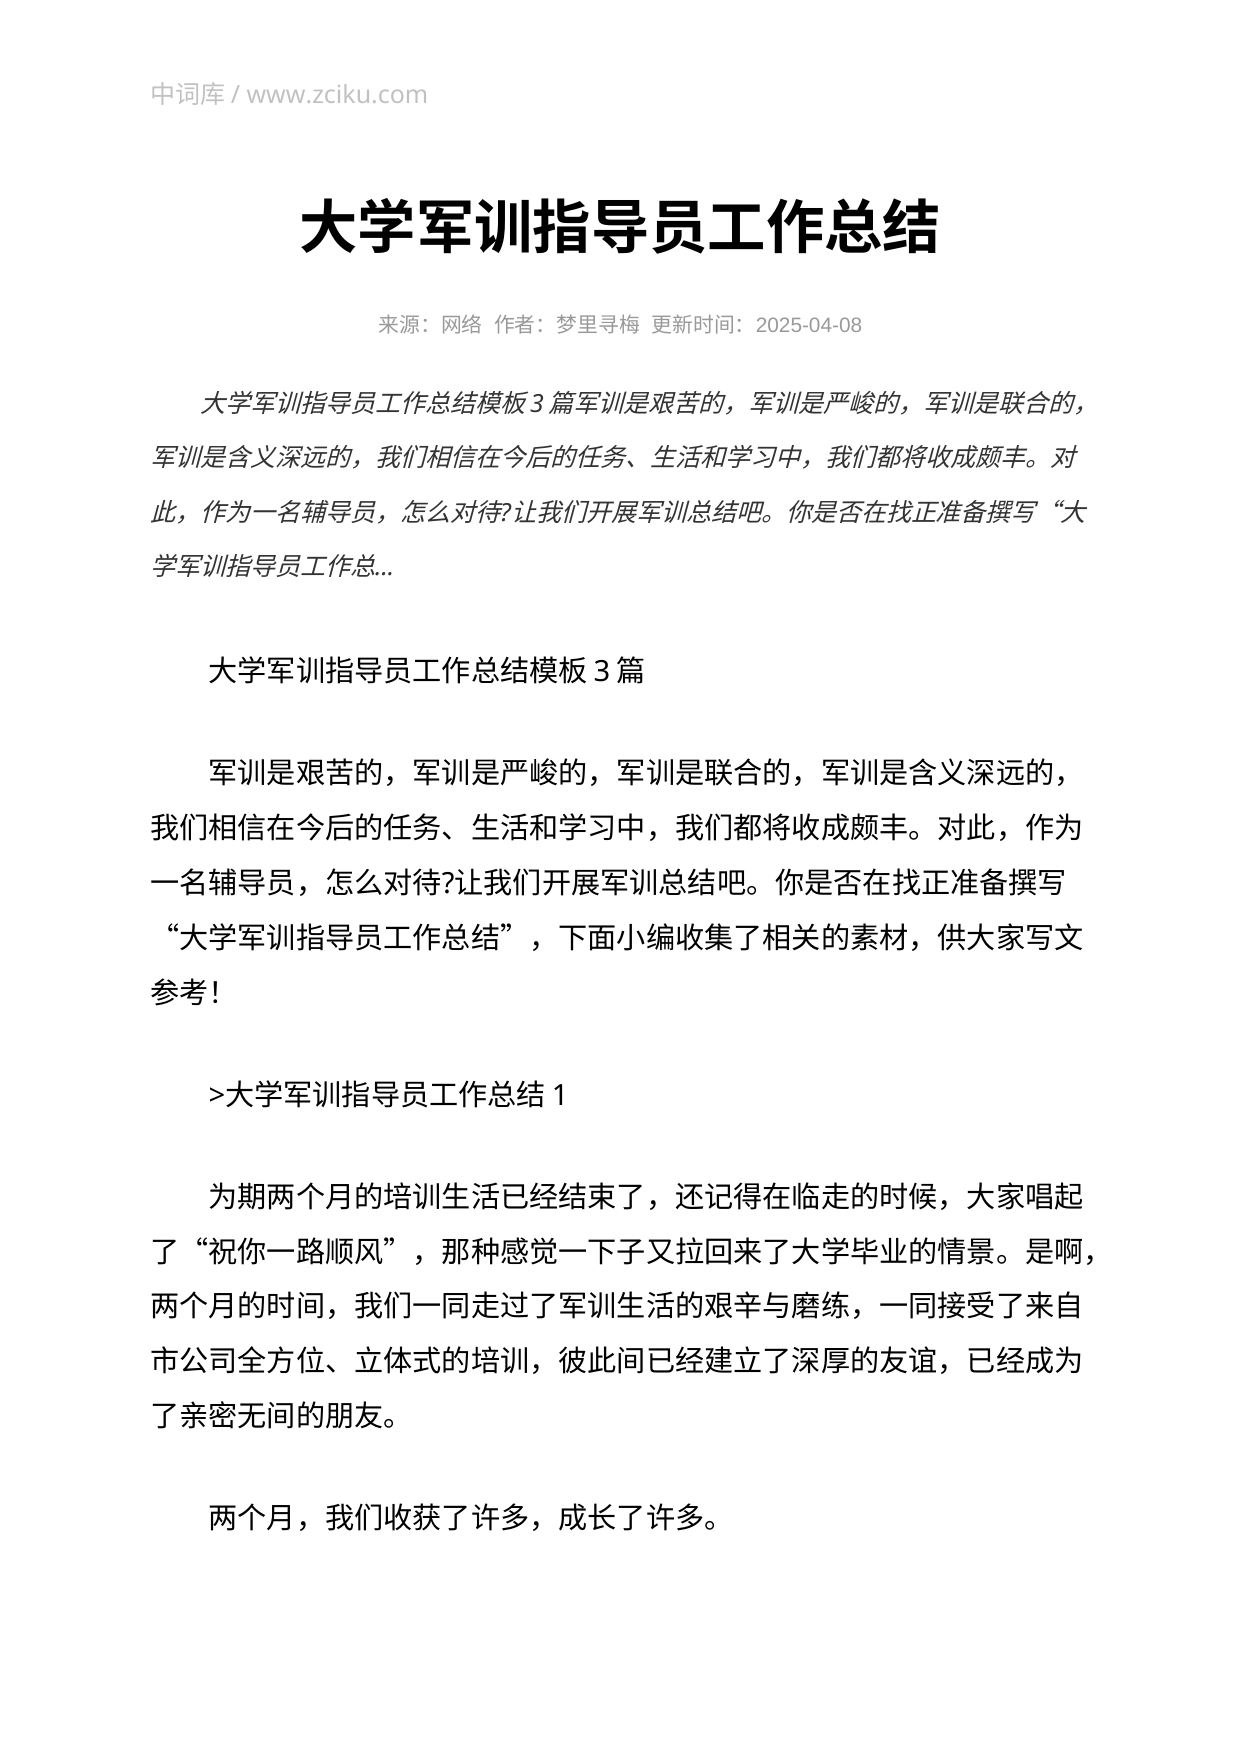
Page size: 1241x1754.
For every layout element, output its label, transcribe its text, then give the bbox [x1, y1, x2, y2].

text 大学军训指导员工作总结模板3篇 [150, 648, 1090, 690]
text 为期两个月的培训生活已经结束了，还记得在临走的时候，大家唱起了“祝你一路顺风”，那种感觉一下子又拉回来了大学毕业的情景。是啊，两个月的时间，我们一同走过了军训生活的艰辛与磨练，一同接受了来自市公司全方位、立体式的培训，彼此间已经建立了深厚的友谊，已经成为了亲密无间的朋友。 [150, 1173, 1090, 1435]
text 来源：网络 作者：梦里寻梅 更新时间：2025-04-08 [150, 313, 1090, 337]
text 两个月，我们收获了许多，成长了许多。 [150, 1494, 1090, 1537]
subtitle 大学军训指导员工作总结 [150, 181, 1090, 266]
text 军训是艰苦的，军训是严峻的，军训是联合的，军训是含义深远的，我们相信在今后的任务、生活和学习中，我们都将收成颇丰。对此，作为一名辅导员，怎么对待?让我们开展军训总结吧。你是否在找正准备撰写“大学军训指导员工作总结”，下面小编收集了相关的素材，供大家写文参考！ [150, 750, 1090, 1012]
text 大学军训指导员工作总结模板3篇军训是艰苦的，军训是严峻的，军训是联合的，军训是含义深远的，我们相信在今后的任务、生活和学习中，我们都将收成颇丰。对此，作为一名辅导员，怎么对待?让我们开展军训总结吧。你是否在找正准备撰写“大学军训指导员工作总... [150, 383, 1090, 583]
text >大学军训指导员工作总结1 [150, 1071, 1090, 1114]
